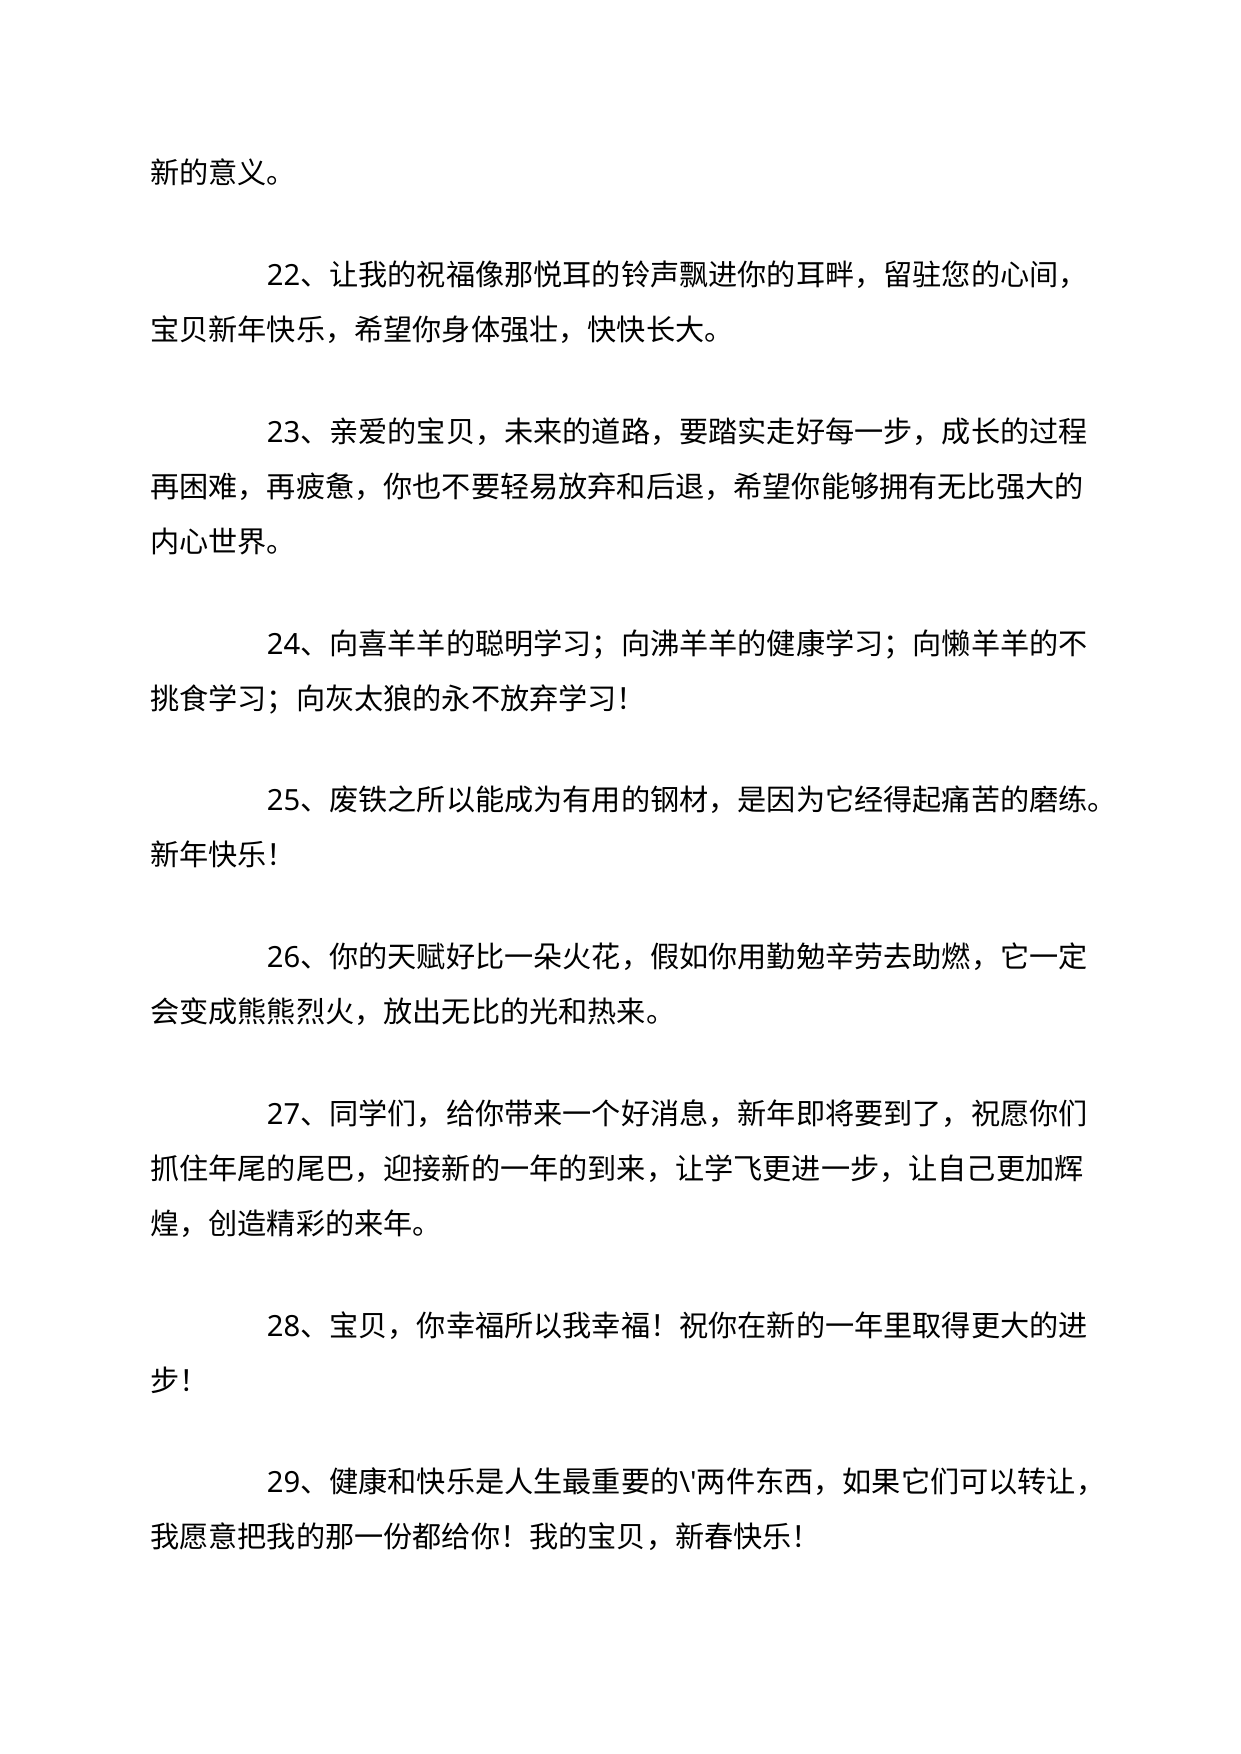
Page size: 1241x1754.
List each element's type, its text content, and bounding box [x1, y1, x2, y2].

text 28、宝贝，你幸福所以我幸福！祝你在新的一年里取得更大的进步！ [150, 1302, 1090, 1399]
text 26、你的天赋好比一朵火花，假如你用勤勉辛劳去助燃，它一定会变成熊熊烈火，放出无比的光和热来。 [150, 934, 1090, 1031]
text 24、向喜羊羊的聪明学习；向沸羊羊的健康学习；向懒羊羊的不挑食学习；向灰太狼的永不放弃学习！ [150, 620, 1090, 717]
text 25、废铁之所以能成为有用的钢材，是因为它经得起痛苦的磨练。新年快乐！ [150, 777, 1090, 874]
text 29、健康和快乐是人生最重要的\'两件东西，如果它们可以转让，我愿意把我的那一份都给你！我的宝贝，新春快乐！ [150, 1459, 1090, 1556]
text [150, 150, 1090, 192]
text 23、亲爱的宝贝，未来的道路，要踏实走好每一步，成长的过程再困难，再疲惫，你也不要轻易放弃和后退，希望你能够拥有无比强大的内心世界。 [150, 408, 1090, 561]
text 27、同学们，给你带来一个好消息，新年即将要到了，祝愿你们抓住年尾的尾巴，迎接新的一年的到来，让学飞更进一步，让自己更加辉煌，创造精彩的来年。 [150, 1091, 1090, 1243]
text 22、让我的祝福像那悦耳的铃声飘进你的耳畔，留驻您的心间，宝贝新年快乐，希望你身体强壮，快快长大。 [150, 252, 1090, 349]
